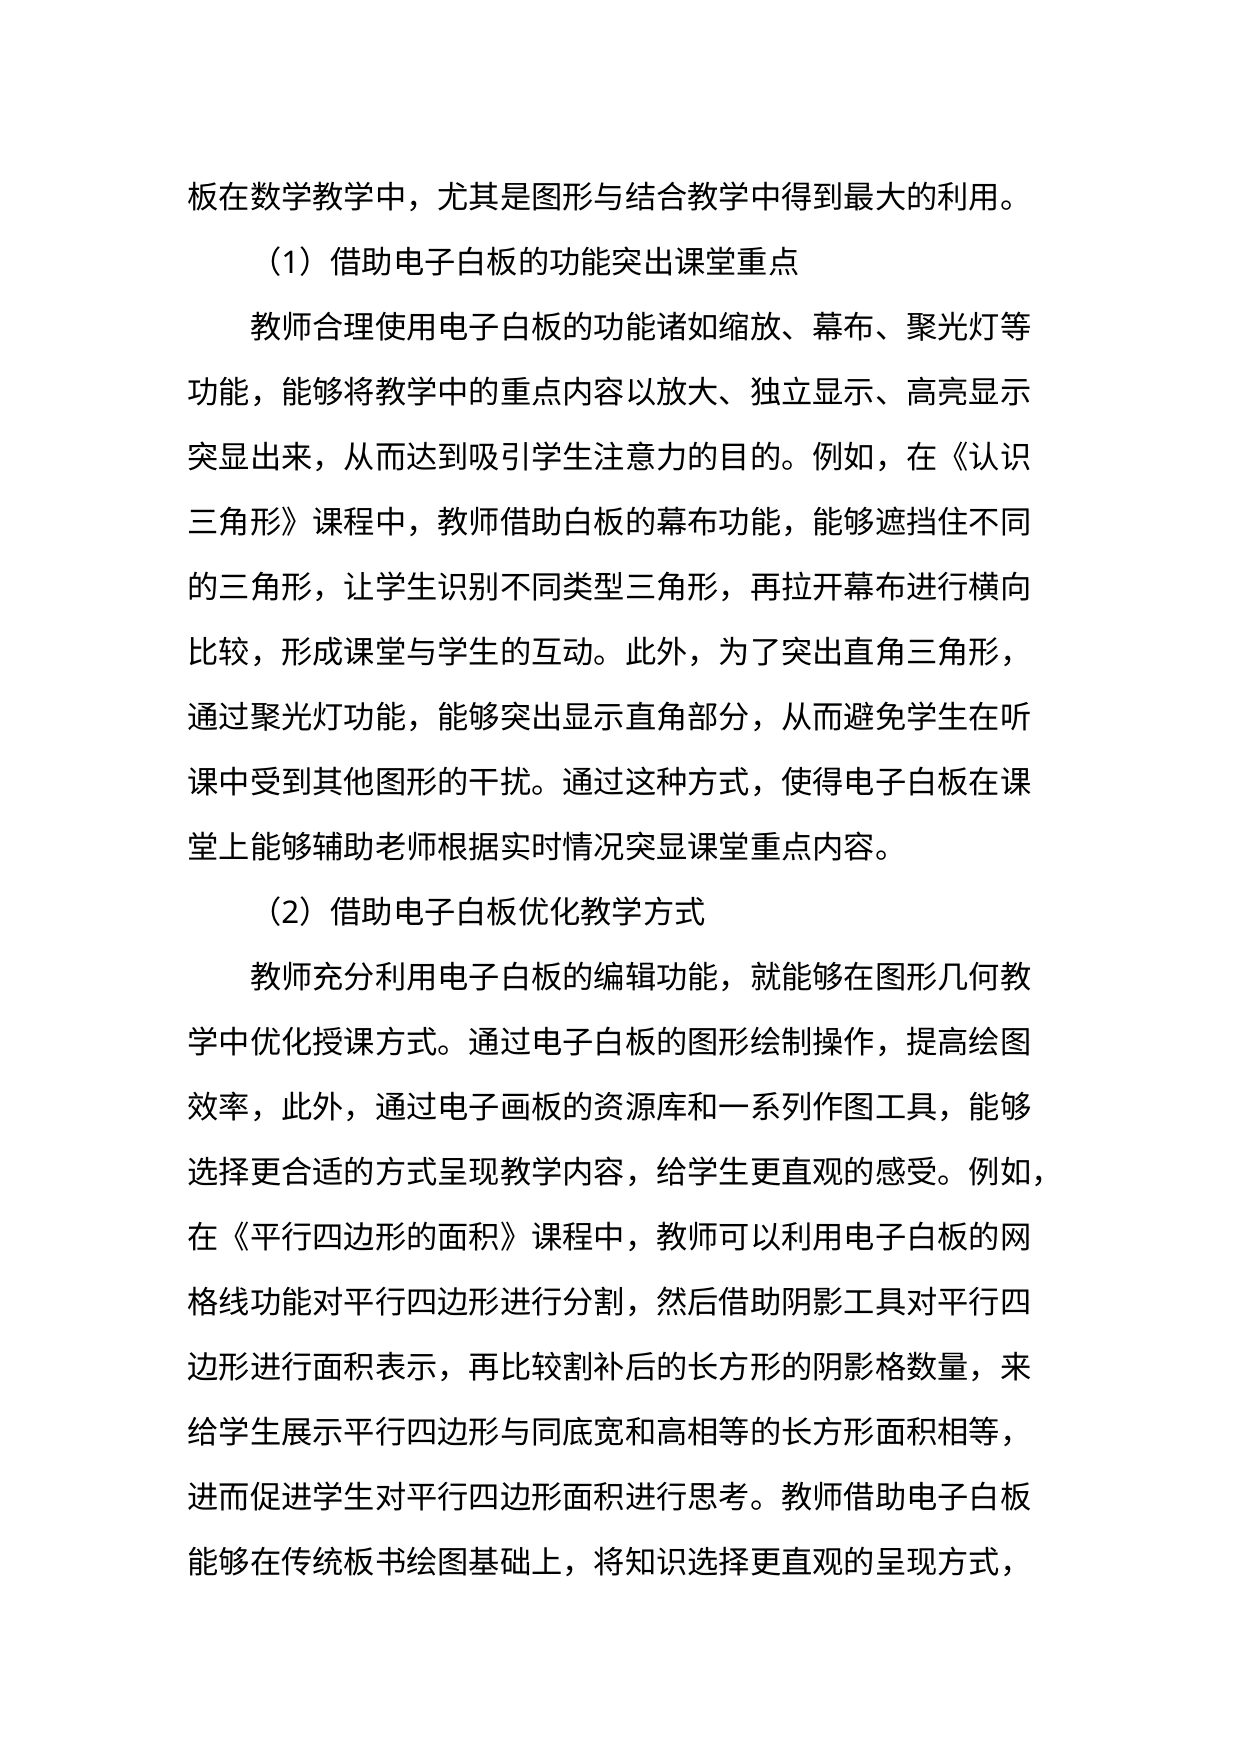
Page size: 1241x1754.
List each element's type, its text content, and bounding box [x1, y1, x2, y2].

text （1）借助电子白板的功能突出课堂重点 [187, 227, 1053, 292]
text （2）借助电子白板优化教学方式 [187, 877, 1053, 942]
text 教师合理使用电子白板的功能诸如缩放、幕布、聚光灯等功能，能够将教学中的重点内容以放大、独立显示、高亮显示突显出来，从而达到吸引学生注意力的目的。例如，在《认识三角形》课程中，教师借助白板的幕布功能，能够遮挡住不同的三角形，让学生识别不同类型三角形，再拉开幕布进行横向比较，形成课堂与学生的互动。此外，为了突出直角三角形，通过聚光灯功能，能够突出显示直角部分，从而避免学生在听课中受到其他图形的干扰。通过这种方式，使得电子白板在课堂上能够辅助老师根据实时情况突显课堂重点内容。 [187, 292, 1053, 877]
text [187, 162, 1053, 227]
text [187, 942, 1053, 1592]
